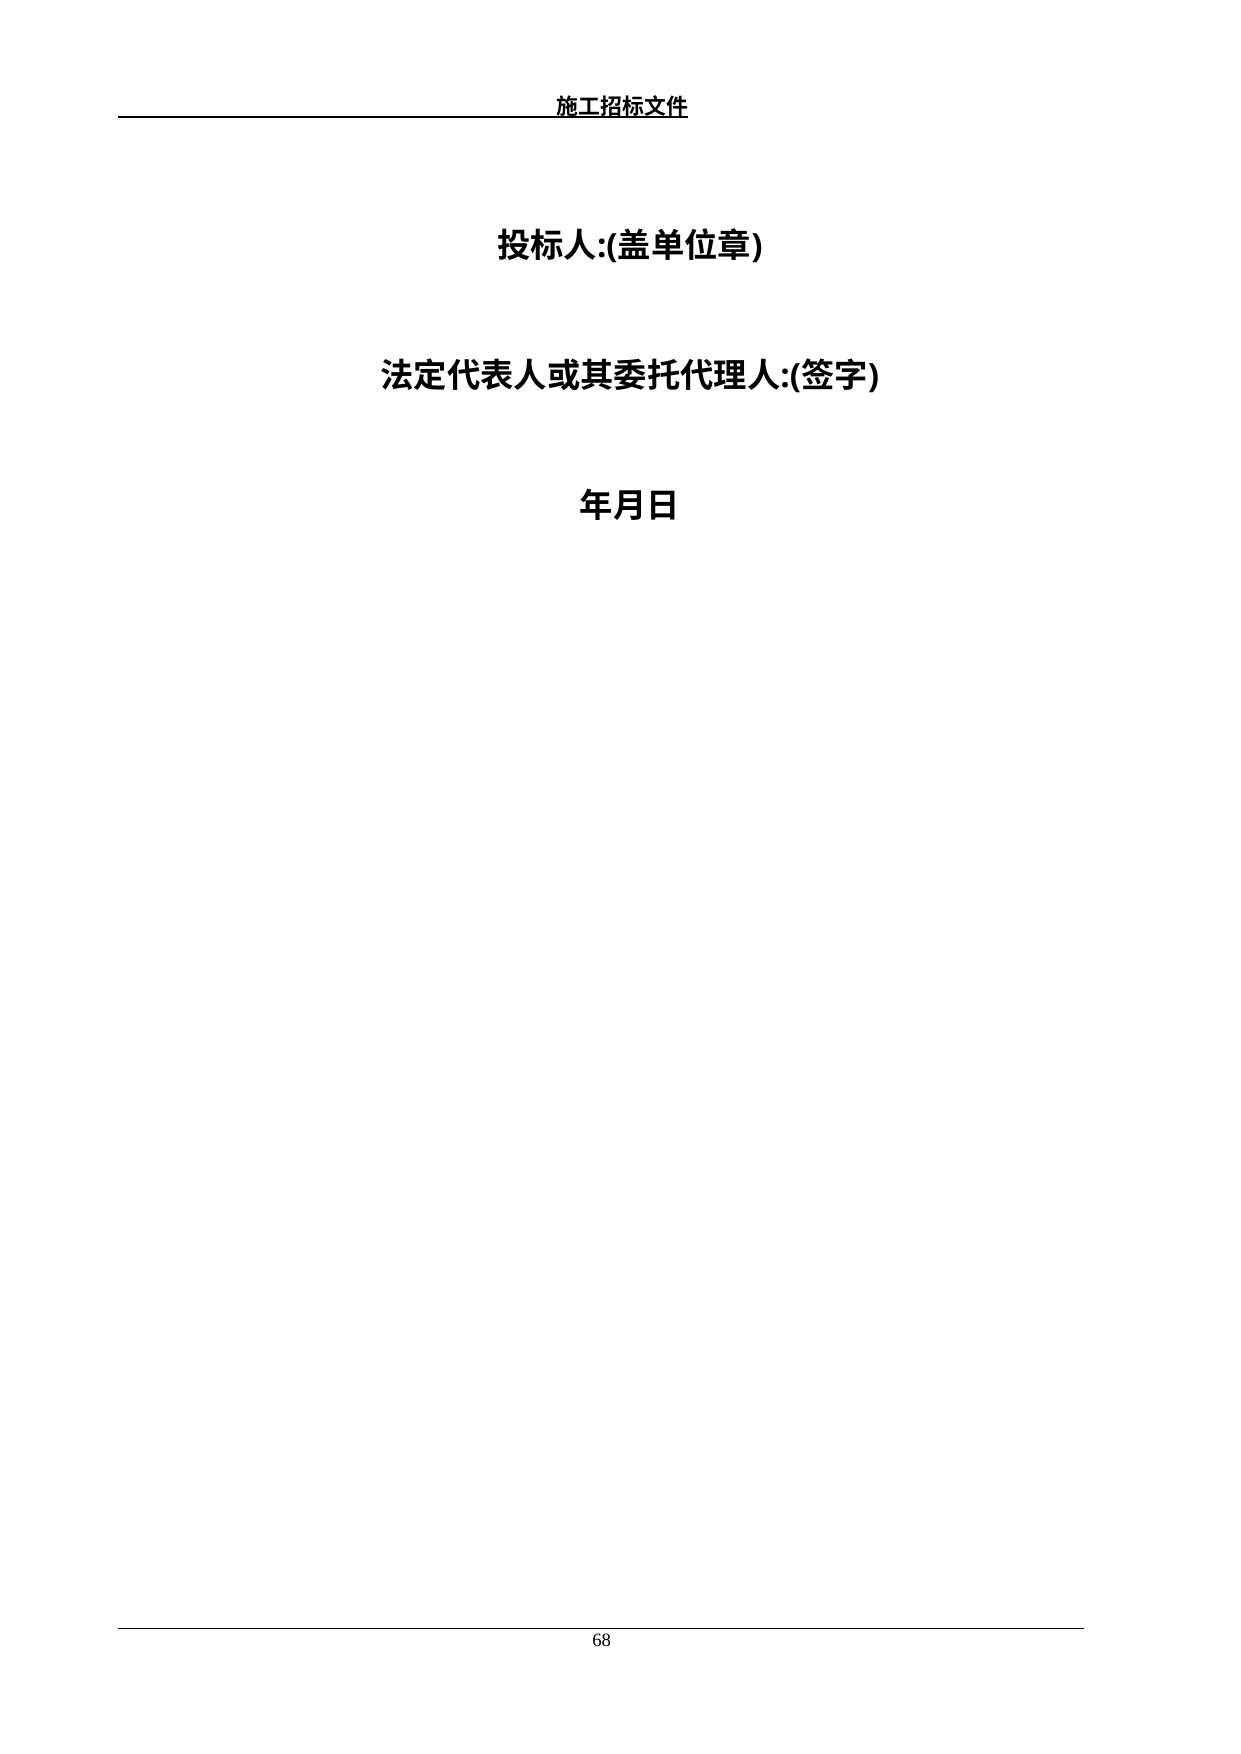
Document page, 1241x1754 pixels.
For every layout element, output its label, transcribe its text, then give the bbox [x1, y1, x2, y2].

text 年月日 [137, 471, 1122, 536]
text 投标人:(盖单位章) [137, 211, 1122, 276]
text 法定代表人或其委托代理人:(签字) [137, 341, 1122, 406]
